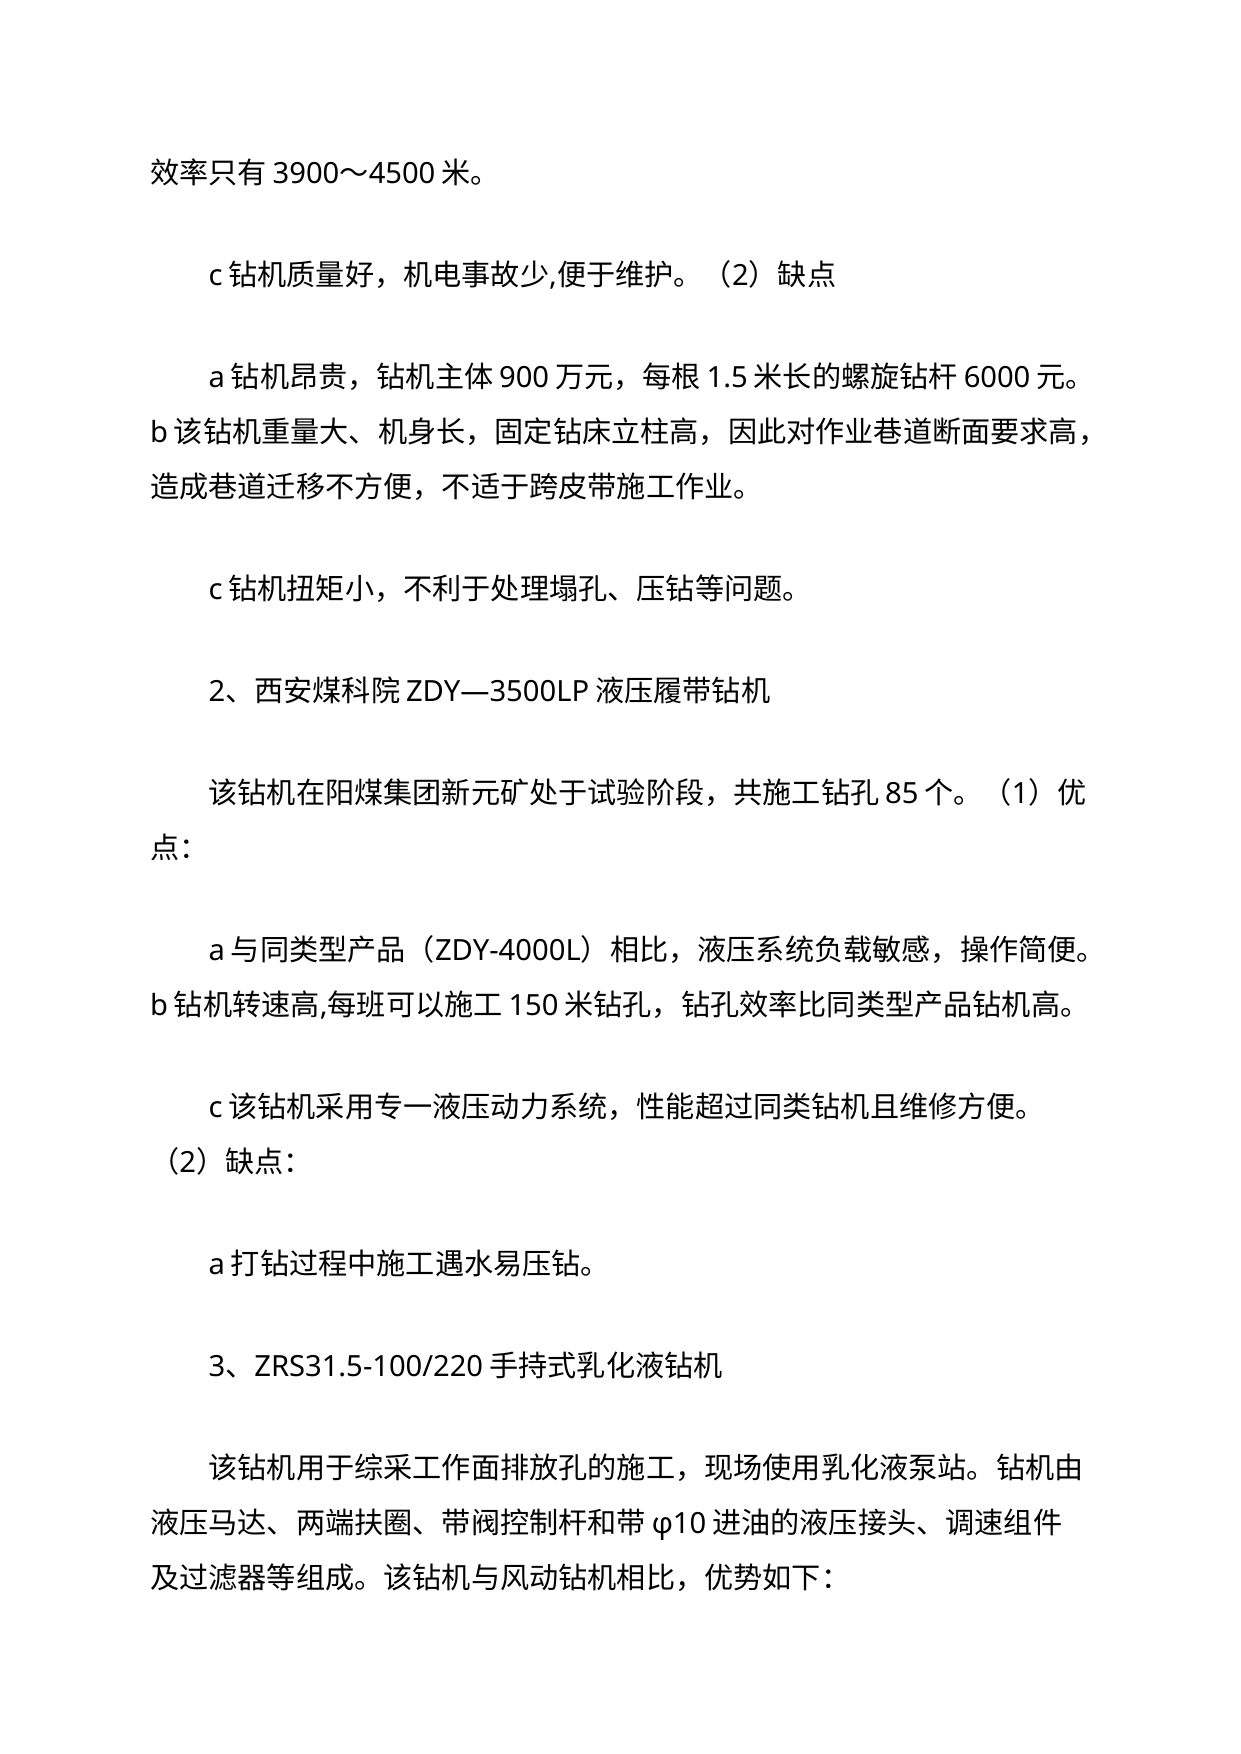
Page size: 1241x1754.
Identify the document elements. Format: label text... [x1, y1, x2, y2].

text c钻机扭矩小，不利于处理塌孔、压钻等问题。 [150, 566, 1090, 608]
text 该钻机在阳煤集团新元矿处于试验阶段，共施工钻孔85个。（1）优点： [150, 770, 1090, 867]
text 该钻机用于综采工作面排放孔的施工，现场使用乳化液泵站。钻机由液压马达、两端扶圈、带阀控制杆和带φ10进油的液压接头、调速组件及过滤器等组成。该钻机与风动钻机相比，优势如下： [150, 1444, 1090, 1597]
text c该钻机采用专一液压动力系统，性能超过同类钻机且维修方便。（2）缺点： [150, 1083, 1090, 1181]
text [150, 150, 1090, 192]
text 2、西安煤科院ZDY—3500LP液压履带钻机 [150, 668, 1090, 710]
text c钻机质量好，机电事故少,便于维护。（2）缺点 [150, 252, 1090, 294]
text a打钻过程中施工遇水易压钻。 [150, 1240, 1090, 1283]
text a钻机昂贵，钻机主体900万元，每根1.5米长的螺旋钻杆6000元。b该钻机重量大、机身长，固定钻床立柱高，因此对作业巷道断面要求高，造成巷道迁移不方便，不适于跨皮带施工作业。 [150, 354, 1090, 506]
text a与同类型产品（ZDY-4000L）相比，液压系统负载敏感，操作简便。b钻机转速高,每班可以施工150米钻孔，钻孔效率比同类型产品钻机高。 [150, 926, 1090, 1024]
text 3、ZRS31.5-100/220手持式乳化液钻机 [150, 1342, 1090, 1385]
